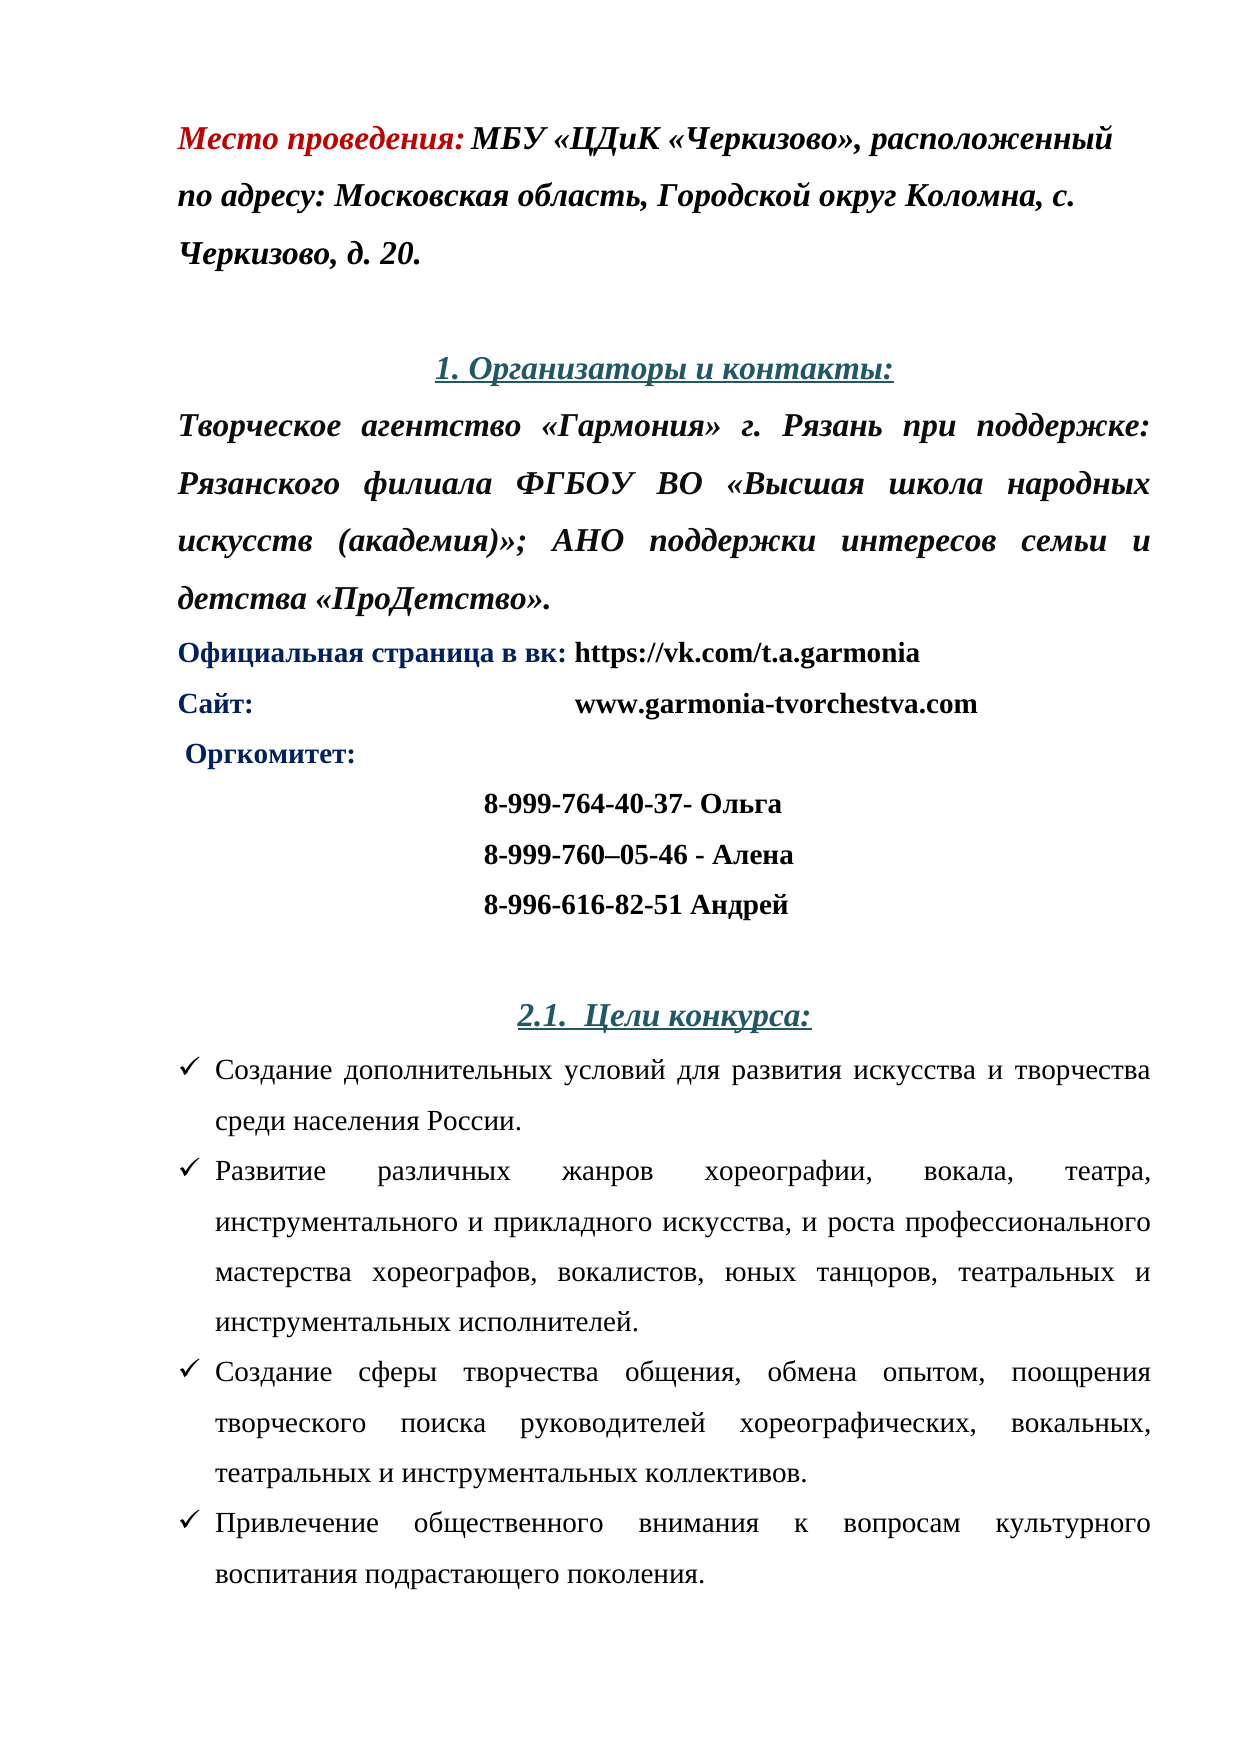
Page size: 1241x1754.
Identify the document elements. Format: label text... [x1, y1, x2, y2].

text Сайт: www.garmonia-tvorchestva.com [177, 686, 1152, 719]
list Создание дополнительных условий для развития искусства и творчества среди населения России. [177, 1052, 1152, 1136]
text Место проведения: МБУ «ЦДиК «Черкизово», расположенный по адресу: Московская область, Городской округ Коломна, с. Черкизово, д. 20. [177, 118, 1152, 271]
text 8-999-764-40-37- Ольга [177, 787, 1152, 820]
list Развитие различных жанров хореографии, вокала, театра, инструментального и прикладного искусства, и роста профессионального мастерства хореографов, вокалистов, юных танцоров, театральных и инструментальных исполнителей. [177, 1153, 1152, 1338]
text Официальная страница в вк: https://vk.com/t.a.garmonia [133, 636, 1152, 669]
text Оргкомитет: [177, 736, 1152, 770]
text Творческое агентство «Гармония» г. Рязань при поддержке: Рязанского филиала ФГБОУ ВО «Высшая школа народных искусств (академия)»; АНО поддержки интересов семьи и детства «ПроДетство». [177, 406, 1152, 616]
text 8-999-760–05-46 - Алена [177, 837, 1152, 870]
text 8-996-616-82-51 Андрей [177, 887, 1152, 921]
list Создание сферы творчества общения, обмена опытом, поощрения творческого поиска руководителей хореографических, вокальных, театральных и инструментальных коллективов. [177, 1354, 1152, 1489]
list Привлечение общественного внимания к вопросам культурного воспитания подрастающего поколения. [177, 1506, 1152, 1589]
text 2.1. Цели конкурса: [177, 995, 1152, 1033]
text 1. Организаторы и контакты: [177, 348, 1152, 386]
